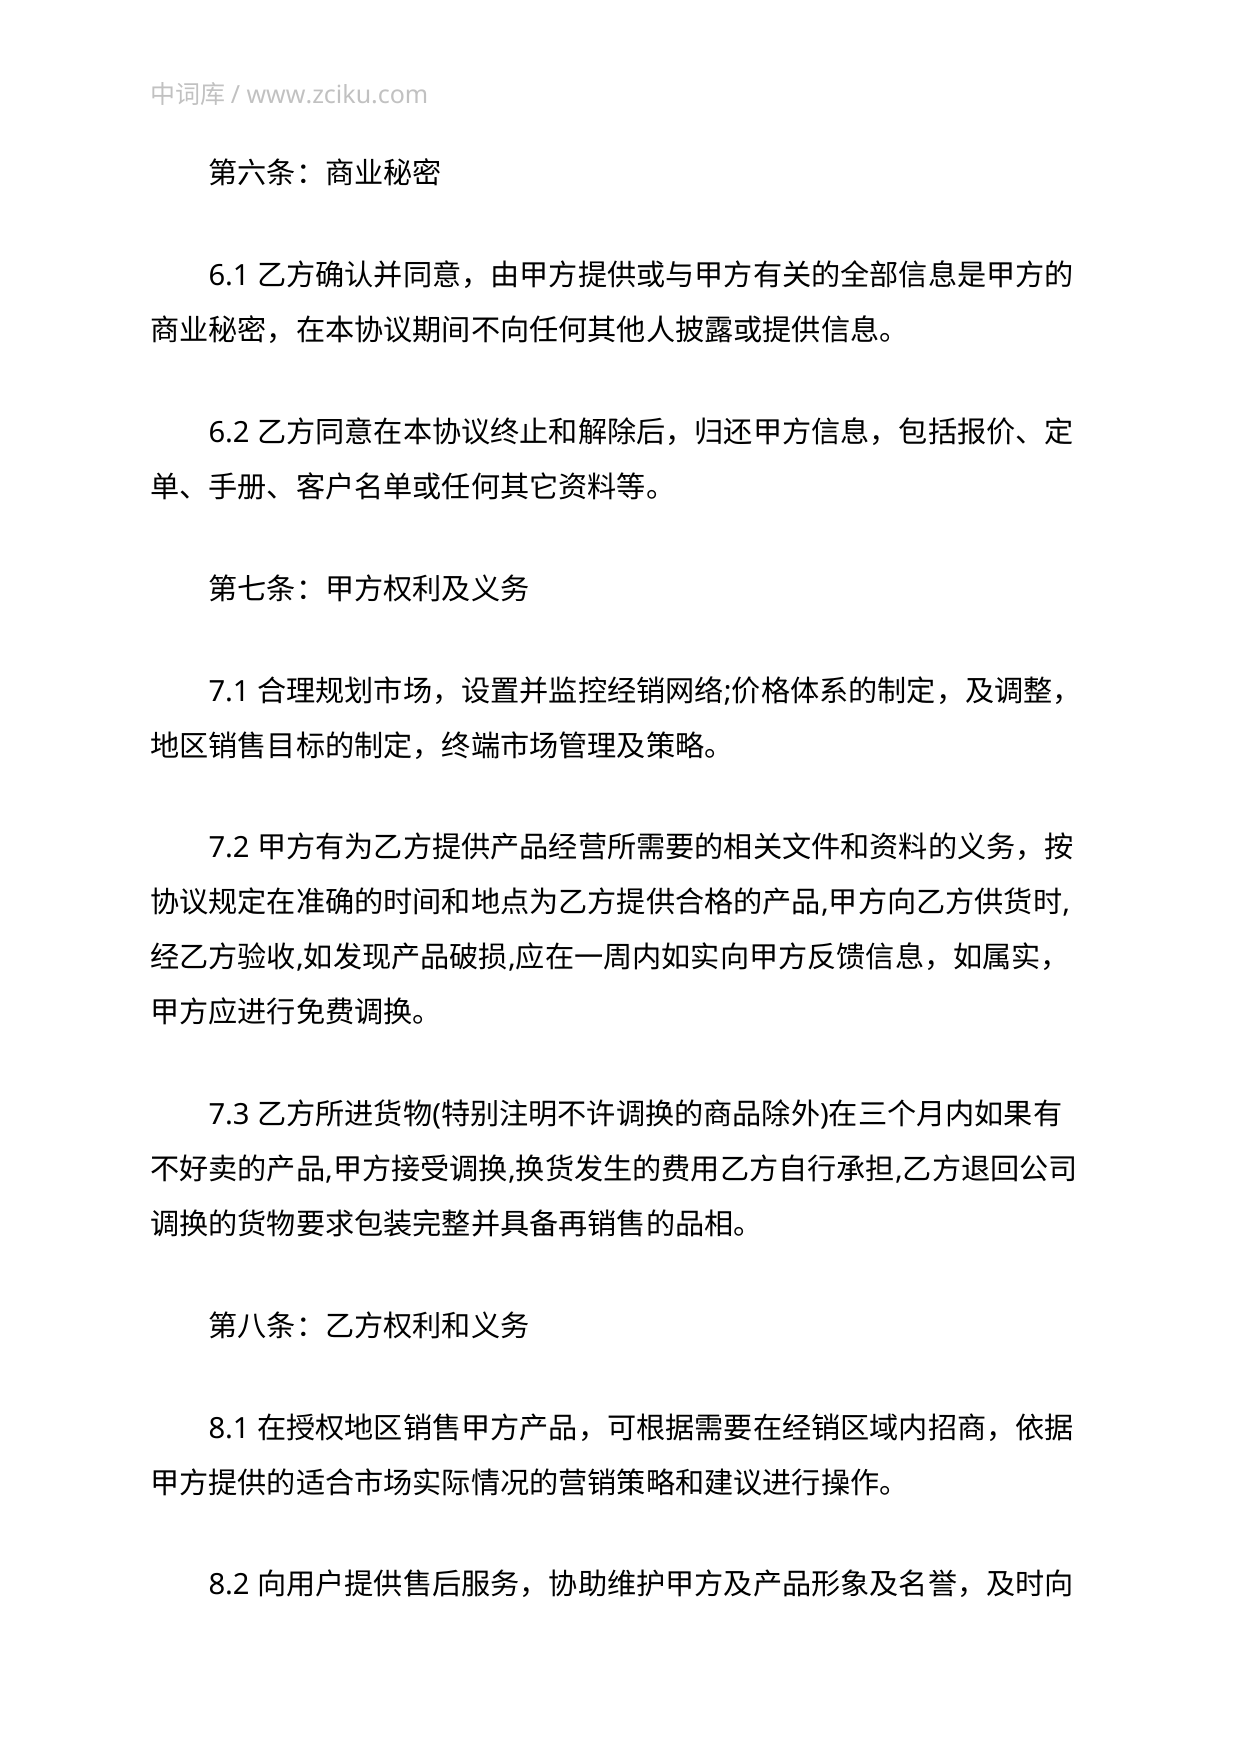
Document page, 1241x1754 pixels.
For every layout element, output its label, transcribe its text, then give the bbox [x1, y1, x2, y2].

text 7.3 乙方所进货物(特别注明不许调换的商品除外)在三个月内如果有不好卖的产品,甲方接受调换,换货发生的费用乙方自行承担,乙方退回公司调换的货物要求包装完整并具备再销售的品相。 [150, 1091, 1090, 1243]
text 8.1 在授权地区销售甲方产品，可根据需要在经销区域内招商，依据甲方提供的适合市场实际情况的营销策略和建议进行操作。 [150, 1404, 1090, 1501]
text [150, 1561, 1090, 1603]
text 第八条：乙方权利和义务 [150, 1302, 1090, 1345]
text 6.2 乙方同意在本协议终止和解除后，归还甲方信息，包括报价、定单、手册、客户名单或任何其它资料等。 [150, 408, 1090, 506]
text 第六条：商业秘密 [150, 150, 1090, 192]
text 7.2 甲方有为乙方提供产品经营所需要的相关文件和资料的义务，按协议规定在准确的时间和地点为乙方提供合格的产品,甲方向乙方供货时,经乙方验收,如发现产品破损,应在一周内如实向甲方反馈信息，如属实，甲方应进行免费调换。 [150, 824, 1090, 1031]
text 第七条：甲方权利及义务 [150, 565, 1090, 608]
text 6.1 乙方确认并同意，由甲方提供或与甲方有关的全部信息是甲方的商业秘密，在本协议期间不向任何其他人披露或提供信息。 [150, 252, 1090, 349]
text 7.1 合理规划市场，设置并监控经销网络;价格体系的制定，及调整，地区销售目标的制定，终端市场管理及策略。 [150, 667, 1090, 764]
